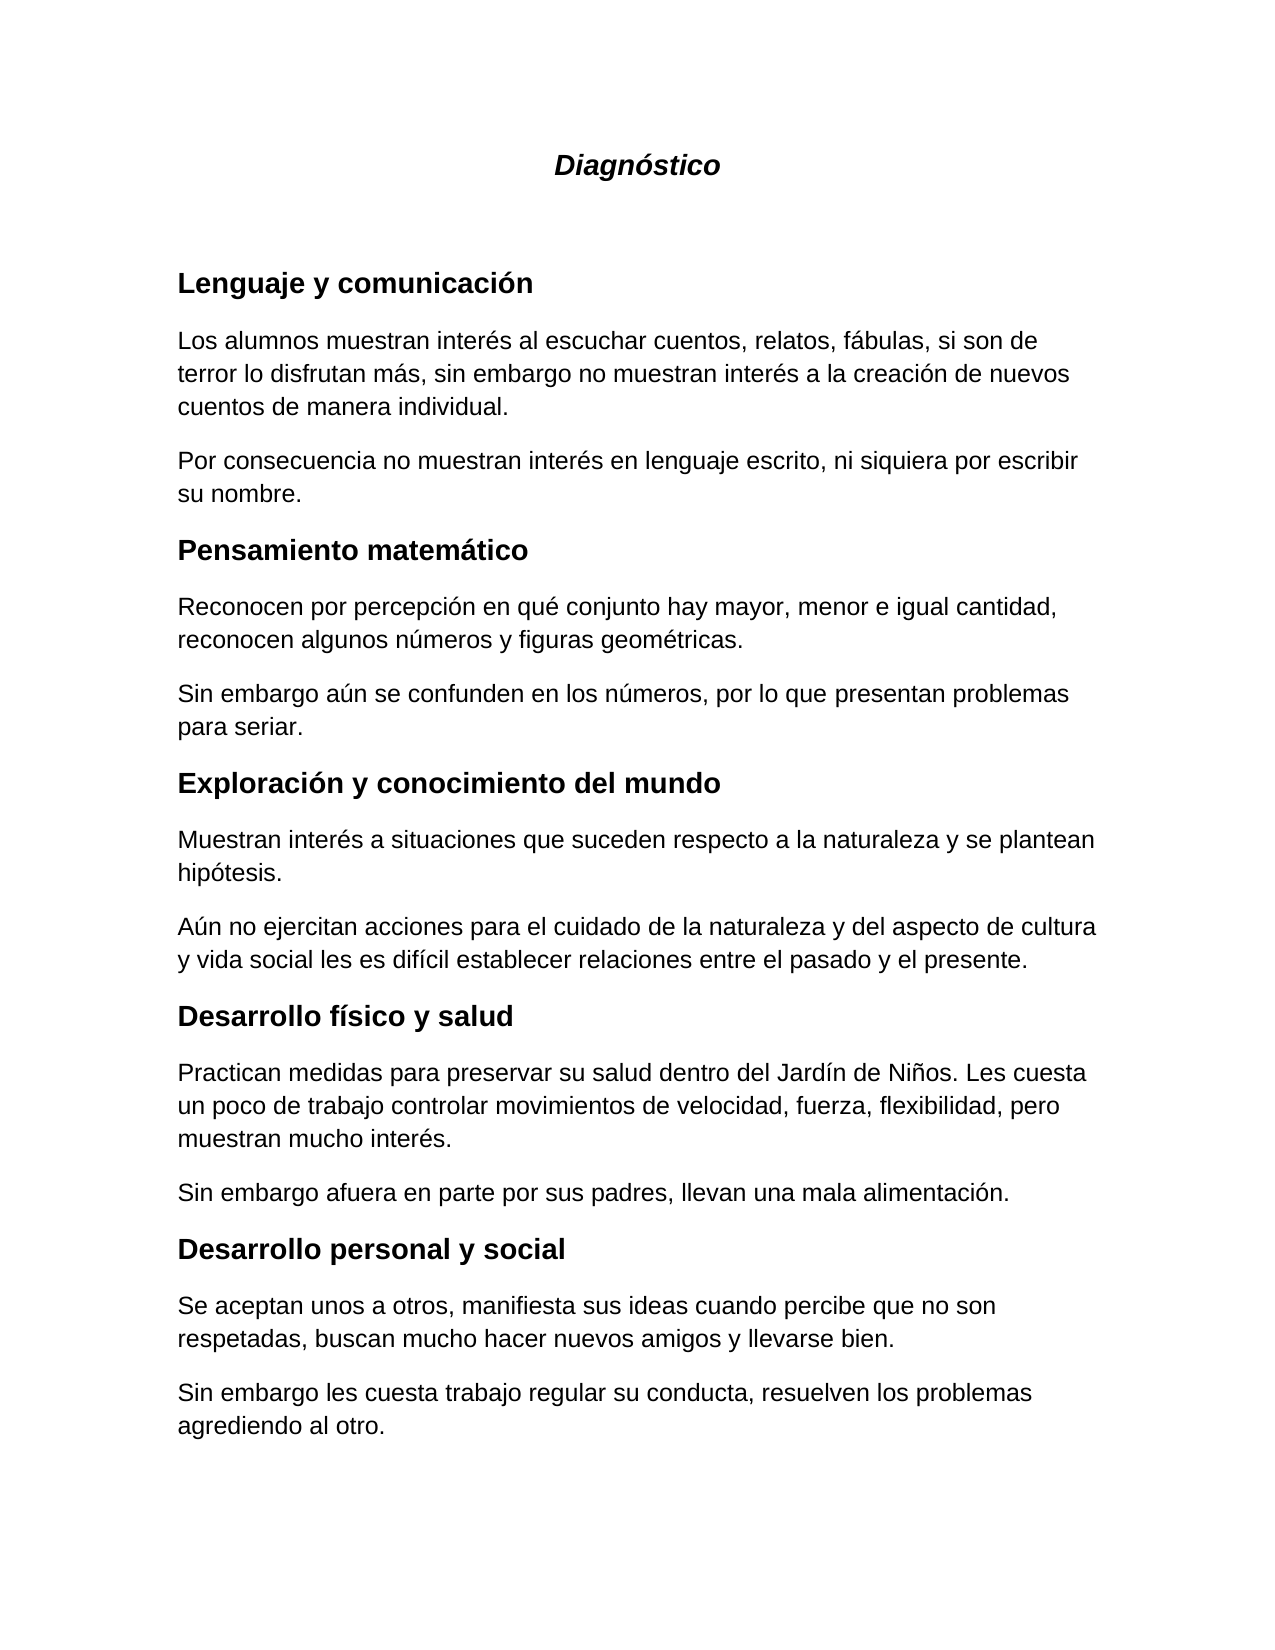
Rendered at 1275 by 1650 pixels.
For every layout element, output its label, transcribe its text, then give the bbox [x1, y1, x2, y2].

text Reconocen por percepción en qué conjunto hay mayor, menor e igual cantidad, reconocen algunos números y figuras geométricas. [177, 592, 1098, 654]
text Desarrollo personal y social [177, 1232, 1098, 1265]
text Pensamiento matemático [177, 532, 1098, 566]
text Sin embargo les cuesta trabajo regular su conducta, resuelven los problemas agrediendo al otro. [177, 1378, 1098, 1440]
text Exploración y conocimiento del mundo [177, 766, 1098, 799]
text Por consecuencia no muestran interés en lenguaje escrito, ni siquiera por escribir su nombre. [177, 446, 1098, 507]
text Los alumnos muestran interés al escuchar cuentos, relatos, fábulas, si son de terror lo disfrutan más, sin embargo no muestran interés a la creación de nuevos cuentos de manera individual. [177, 326, 1098, 421]
text Diagnóstico [177, 148, 1098, 181]
text Sin embargo afuera en parte por sus padres, llevan una mala alimentación. [177, 1178, 1098, 1207]
text Se aceptan unos a otros, manifiesta sus ideas cuando percibe que no son respetadas, buscan mucho hacer nuevos amigos y llevarse bien. [177, 1291, 1098, 1353]
text Desarrollo físico y salud [177, 999, 1098, 1032]
text Practican medidas para preservar su salud dentro del Jardín de Niños. Les cuesta un poco de trabajo controlar movimientos de velocidad, fuerza, flexibilidad, pero muestran mucho interés. [177, 1058, 1098, 1153]
text Aún no ejercitan acciones para el cuidado de la naturaleza y del aspecto de cultura y vida social les es difícil establecer relaciones entre el pasado y el presente. [177, 912, 1098, 974]
text Lenguaje y comunicación [177, 266, 1098, 300]
text Sin embargo aún se confunden en los números, por lo que presentan problemas para seriar. [177, 679, 1098, 741]
text Muestran interés a situaciones que suceden respecto a la naturaleza y se plantean hipótesis. [177, 825, 1098, 887]
